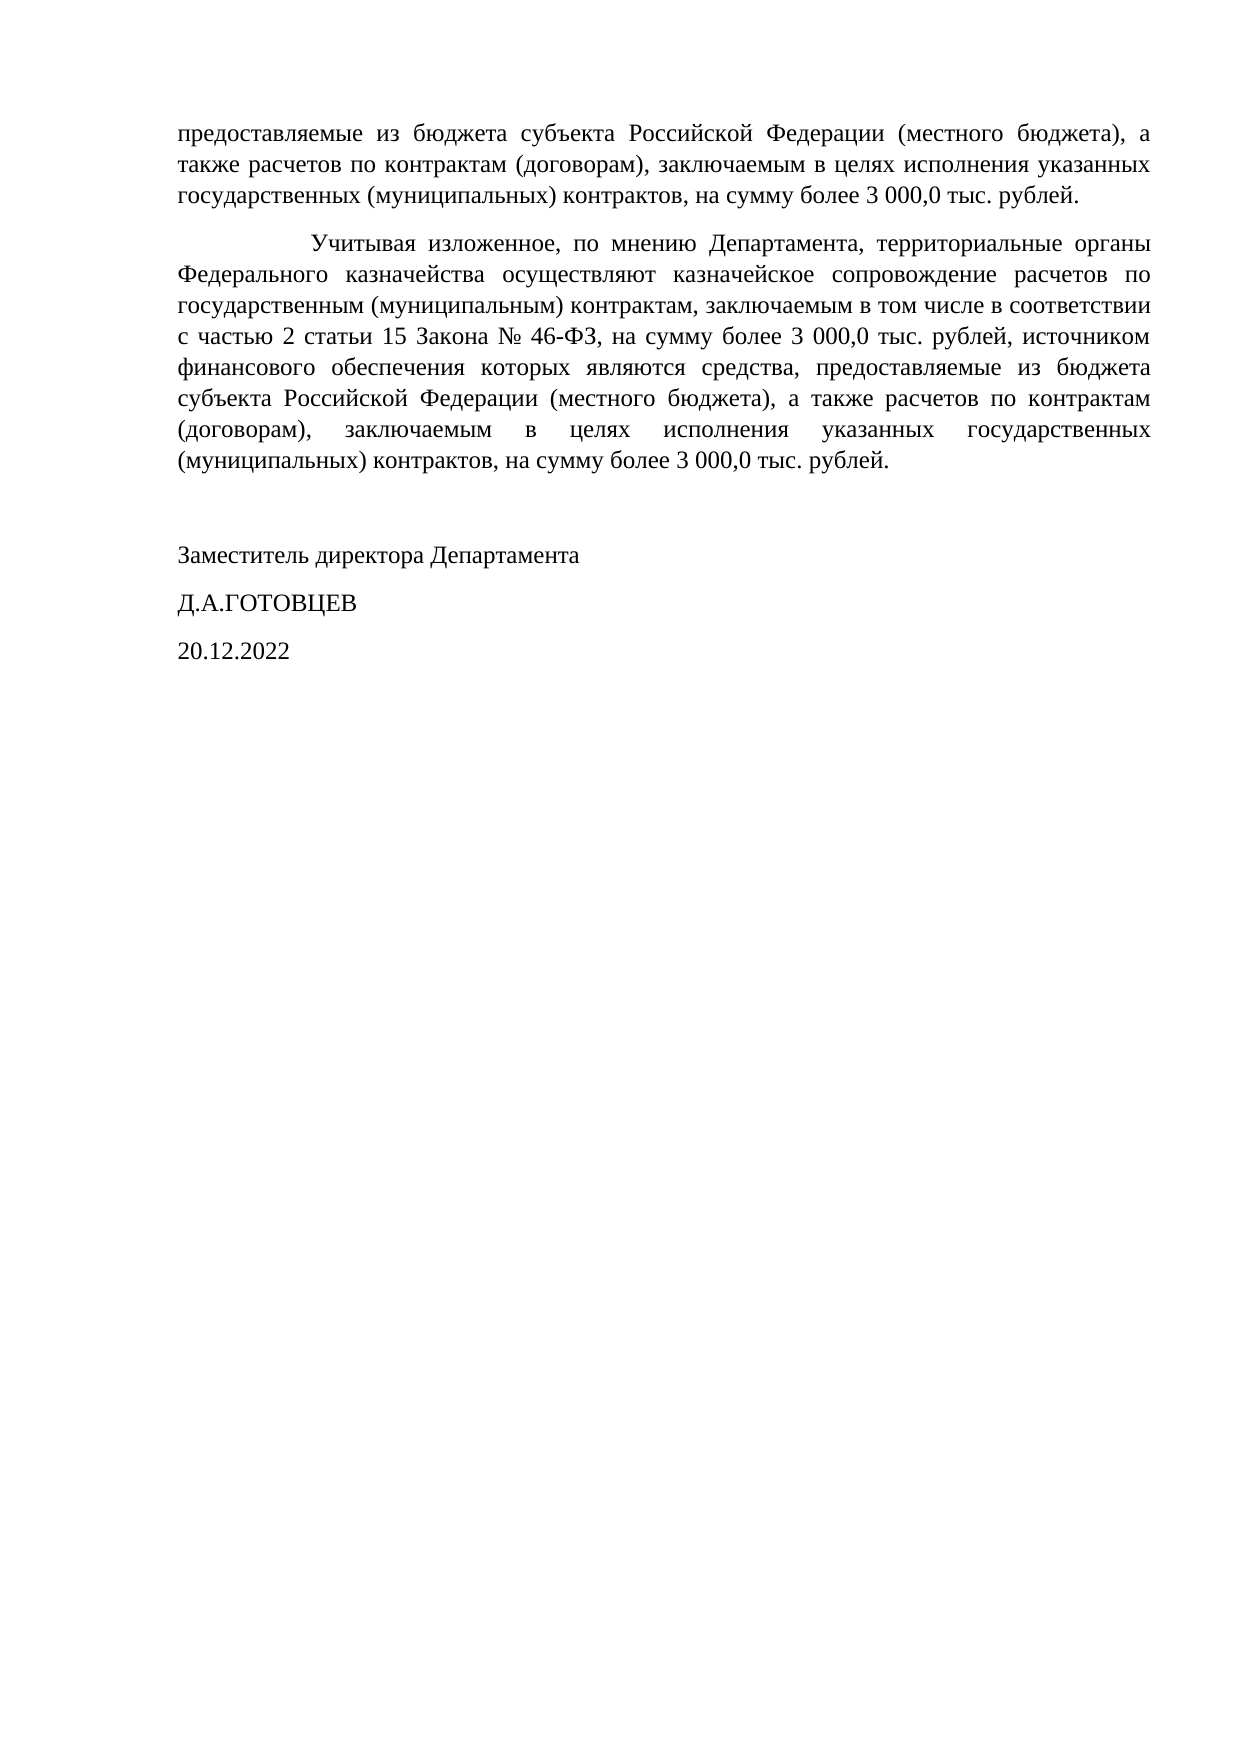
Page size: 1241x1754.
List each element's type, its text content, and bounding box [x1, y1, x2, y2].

text Заместитель директора Департамента [177, 541, 1152, 569]
text Учитывая изложенное, по мнению Департамента, территориальные органы Федерального казначейства осуществляют казначейское сопровождение расчетов по государственным (муниципальным) контрактам, заключаемым в том числе в соответствии с частью 2 статьи 15 Закона № 46-ФЗ, на сумму более 3 000,0 тыс. рублей, источником финансового обеспечения которых являются средства, предоставляемые из бюджета субъекта Российской Федерации (местного бюджета), а также расчетов по контрактам (договорам), заключаемым в целях исполнения указанных государственных (муниципальных) контрактов, на сумму более 3 000,0 тыс. рублей. [177, 228, 1152, 474]
text Д.А.ГОТОВЦЕВ [177, 588, 1152, 617]
text 20.12.2022 [177, 636, 1152, 665]
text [177, 118, 1152, 209]
